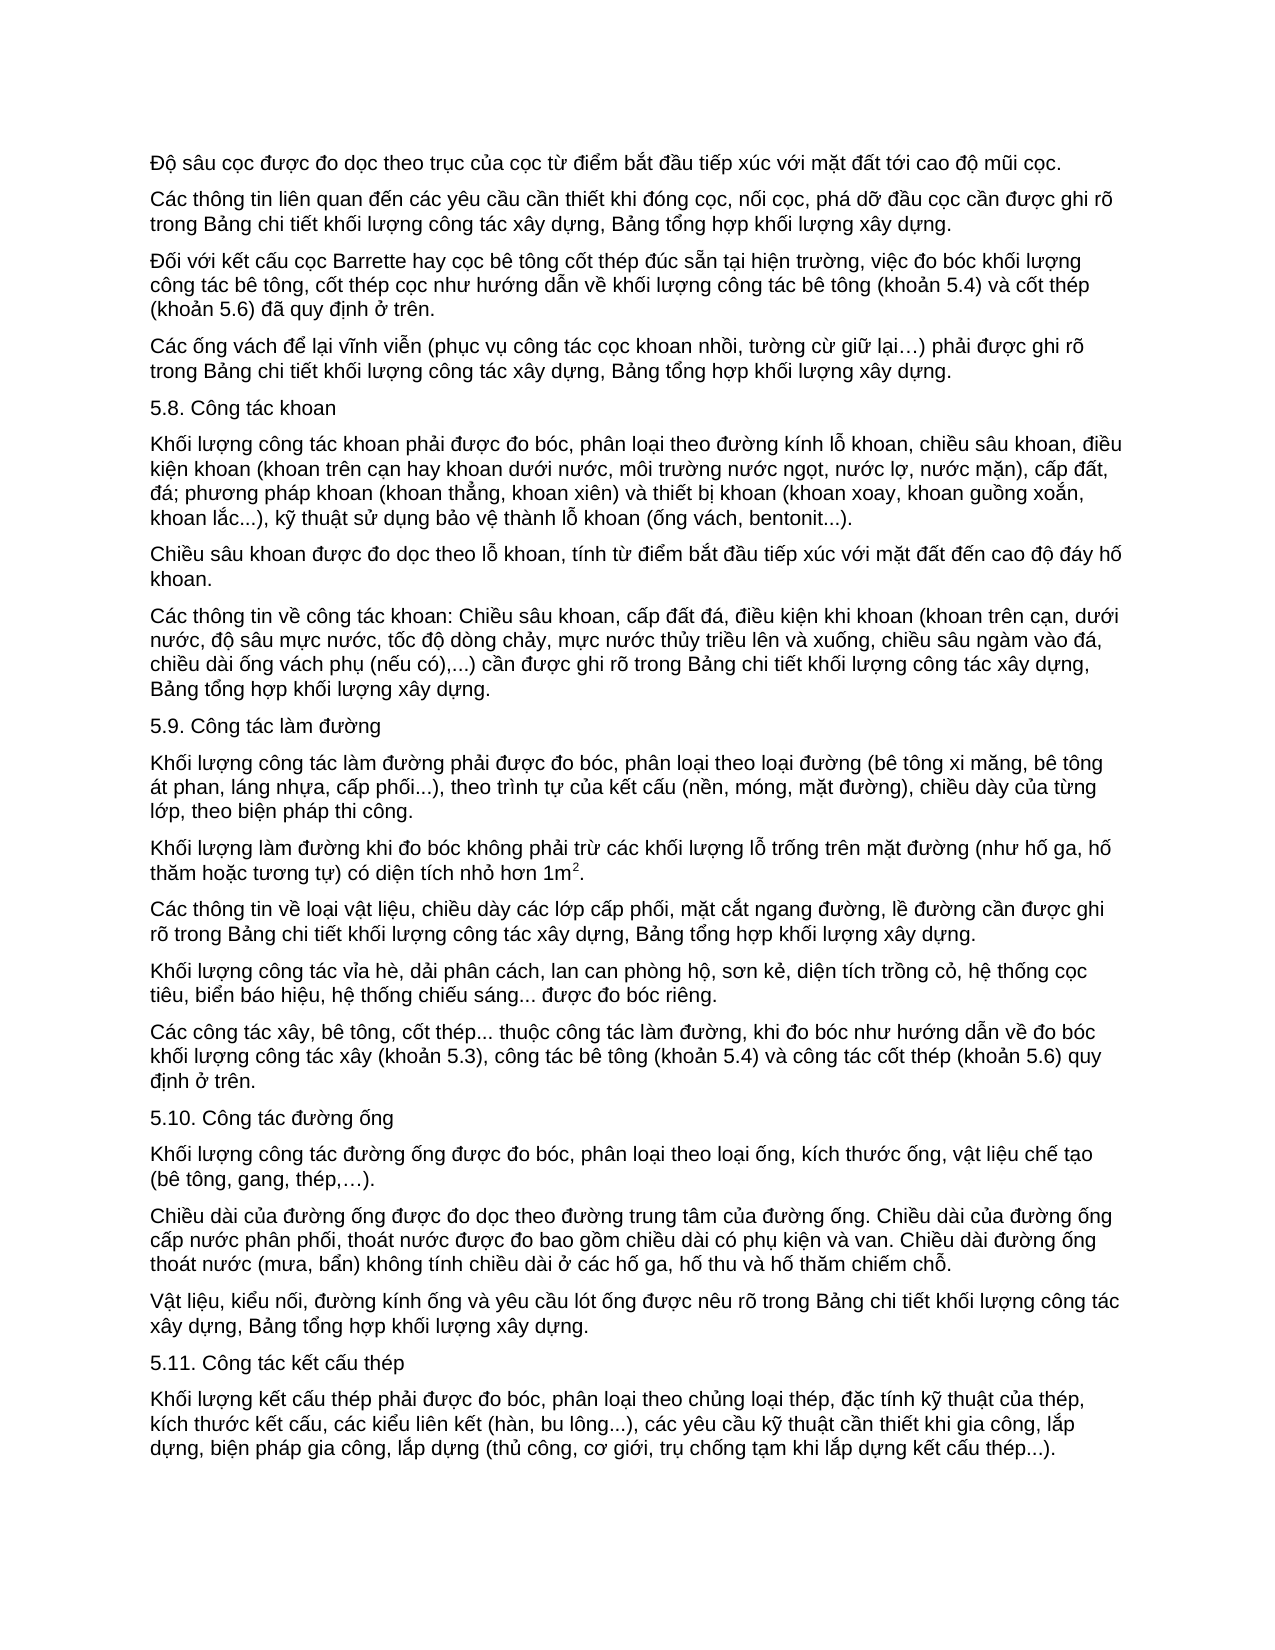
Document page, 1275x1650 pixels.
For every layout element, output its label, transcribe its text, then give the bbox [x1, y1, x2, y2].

text Khối lượng làm đường khi đo bóc không phải trừ các khối lượng lỗ trống trên mặt đường (như hố ga, hố thăm hoặc tương tự) có diện tích nhỏ hơn 1m2. [150, 836, 1125, 884]
text Các thông tin về loại vật liệu, chiều dày các lớp cấp phối, mặt cắt ngang đường, lề đường cần được ghi rõ trong Bảng chi tiết khối lượng công tác xây dựng, Bảng tổng hợp khối lượng xây dựng. [150, 897, 1125, 946]
text Các thông tin liên quan đến các yêu cầu cần thiết khi đóng cọc, nối cọc, phá dỡ đầu cọc cần được ghi rõ trong Bảng chi tiết khối lượng công tác xây dựng, Bảng tổng hợp khối lượng xây dựng. [150, 187, 1125, 236]
text Khối lượng công tác vỉa hè, dải phân cách, lan can phòng hộ, sơn kẻ, diện tích trồng cỏ, hệ thống cọc tiêu, biển báo hiệu, hệ thống chiếu sáng... được đo bóc riêng. [150, 958, 1125, 1007]
text Khối lượng công tác khoan phải được đo bóc, phân loại theo đường kính lỗ khoan, chiều sâu khoan, điều kiện khoan (khoan trên cạn hay khoan dưới nước, môi trường nước ngọt, nước lợ, nước mặn), cấp đất, đá; phương pháp khoan (khoan thẳng, khoan xiên) và thiết bị khoan (khoan xoay, khoan guồng xoắn, khoan lắc...), kỹ thuật sử dụng bảo vệ thành lỗ khoan (ống vách, bentonit...). [150, 432, 1125, 529]
text Chiều sâu khoan được đo dọc theo lỗ khoan, tính từ điểm bắt đầu tiếp xúc với mặt đất đến cao độ đáy hố khoan. [150, 542, 1125, 591]
text Độ sâu cọc được đo dọc theo trục của cọc từ điểm bắt đầu tiếp xúc với mặt đất tới cao độ mũi cọc. [150, 150, 1125, 174]
text Chiều dài của đường ống được đo dọc theo đường trung tâm của đường ống. Chiều dài của đường ống cấp nước phân phối, thoát nước được đo bao gồm chiều dài có phụ kiện và van. Chiều dài đường ống thoát nước (mưa, bẩn) không tính chiều dài ở các hố ga, hố thu và hố thăm chiếm chỗ. [150, 1203, 1125, 1276]
text Các công tác xây, bê tông, cốt thép... thuộc công tác làm đường, khi đo bóc như hướng dẫn về đo bóc khối lượng công tác xây (khoản 5.3), công tác bê tông (khoản 5.4) và công tác cốt thép (khoản 5.6) quy định ở trên. [150, 1019, 1125, 1092]
text 5.10. Công tác đường ống [150, 1105, 1125, 1129]
text Đối với kết cấu cọc Barrette hay cọc bê tông cốt thép đúc sẵn tại hiện trường, việc đo bóc khối lượng công tác bê tông, cốt thép cọc như hướng dẫn về khối lượng công tác bê tông (khoản 5.4) và cốt thép (khoản 5.6) đã quy định ở trên. [150, 248, 1125, 321]
text Các ống vách để lại vĩnh viễn (phục vụ công tác cọc khoan nhồi, tường cừ giữ lại…) phải được ghi rõ trong Bảng chi tiết khối lượng công tác xây dựng, Bảng tổng hợp khối lượng xây dựng. [150, 334, 1125, 382]
text Khối lượng kết cấu thép phải được đo bóc, phân loại theo chủng loại thép, đặc tính kỹ thuật của thép, kích thước kết cấu, các kiểu liên kết (hàn, bu lông...), các yêu cầu kỹ thuật cần thiết khi gia công, lắp dựng, biện pháp gia công, lắp dựng (thủ công, cơ giới, trụ chống tạm khi lắp dựng kết cấu thép...). [150, 1387, 1125, 1460]
text 5.9. Công tác làm đường [150, 713, 1125, 737]
text Khối lượng công tác làm đường phải được đo bóc, phân loại theo loại đường (bê tông xi măng, bê tông át phan, láng nhựa, cấp phối...), theo trình tự của kết cấu (nền, móng, mặt đường), chiều dày của từng lớp, theo biện pháp thi công. [150, 750, 1125, 823]
text Khối lượng công tác đường ống được đo bóc, phân loại theo loại ống, kích thước ống, vật liệu chế tạo (bê tông, gang, thép,…). [150, 1142, 1125, 1191]
text Các thông tin về công tác khoan: Chiều sâu khoan, cấp đất đá, điều kiện khi khoan (khoan trên cạn, dưới nước, độ sâu mực nước, tốc độ dòng chảy, mực nước thủy triều lên và xuống, chiều sâu ngàm vào đá, chiều dài ống vách phụ (nếu có),...) cần được ghi rõ trong Bảng chi tiết khối lượng công tác xây dựng, Bảng tổng hợp khối lượng xây dựng. [150, 603, 1125, 701]
text 5.11. Công tác kết cấu thép [150, 1350, 1125, 1374]
text 5.8. Công tác khoan [150, 395, 1125, 419]
text Vật liệu, kiểu nối, đường kính ống và yêu cầu lót ống được nêu rõ trong Bảng chi tiết khối lượng công tác xây dựng, Bảng tổng hợp khối lượng xây dựng. [150, 1289, 1125, 1337]
